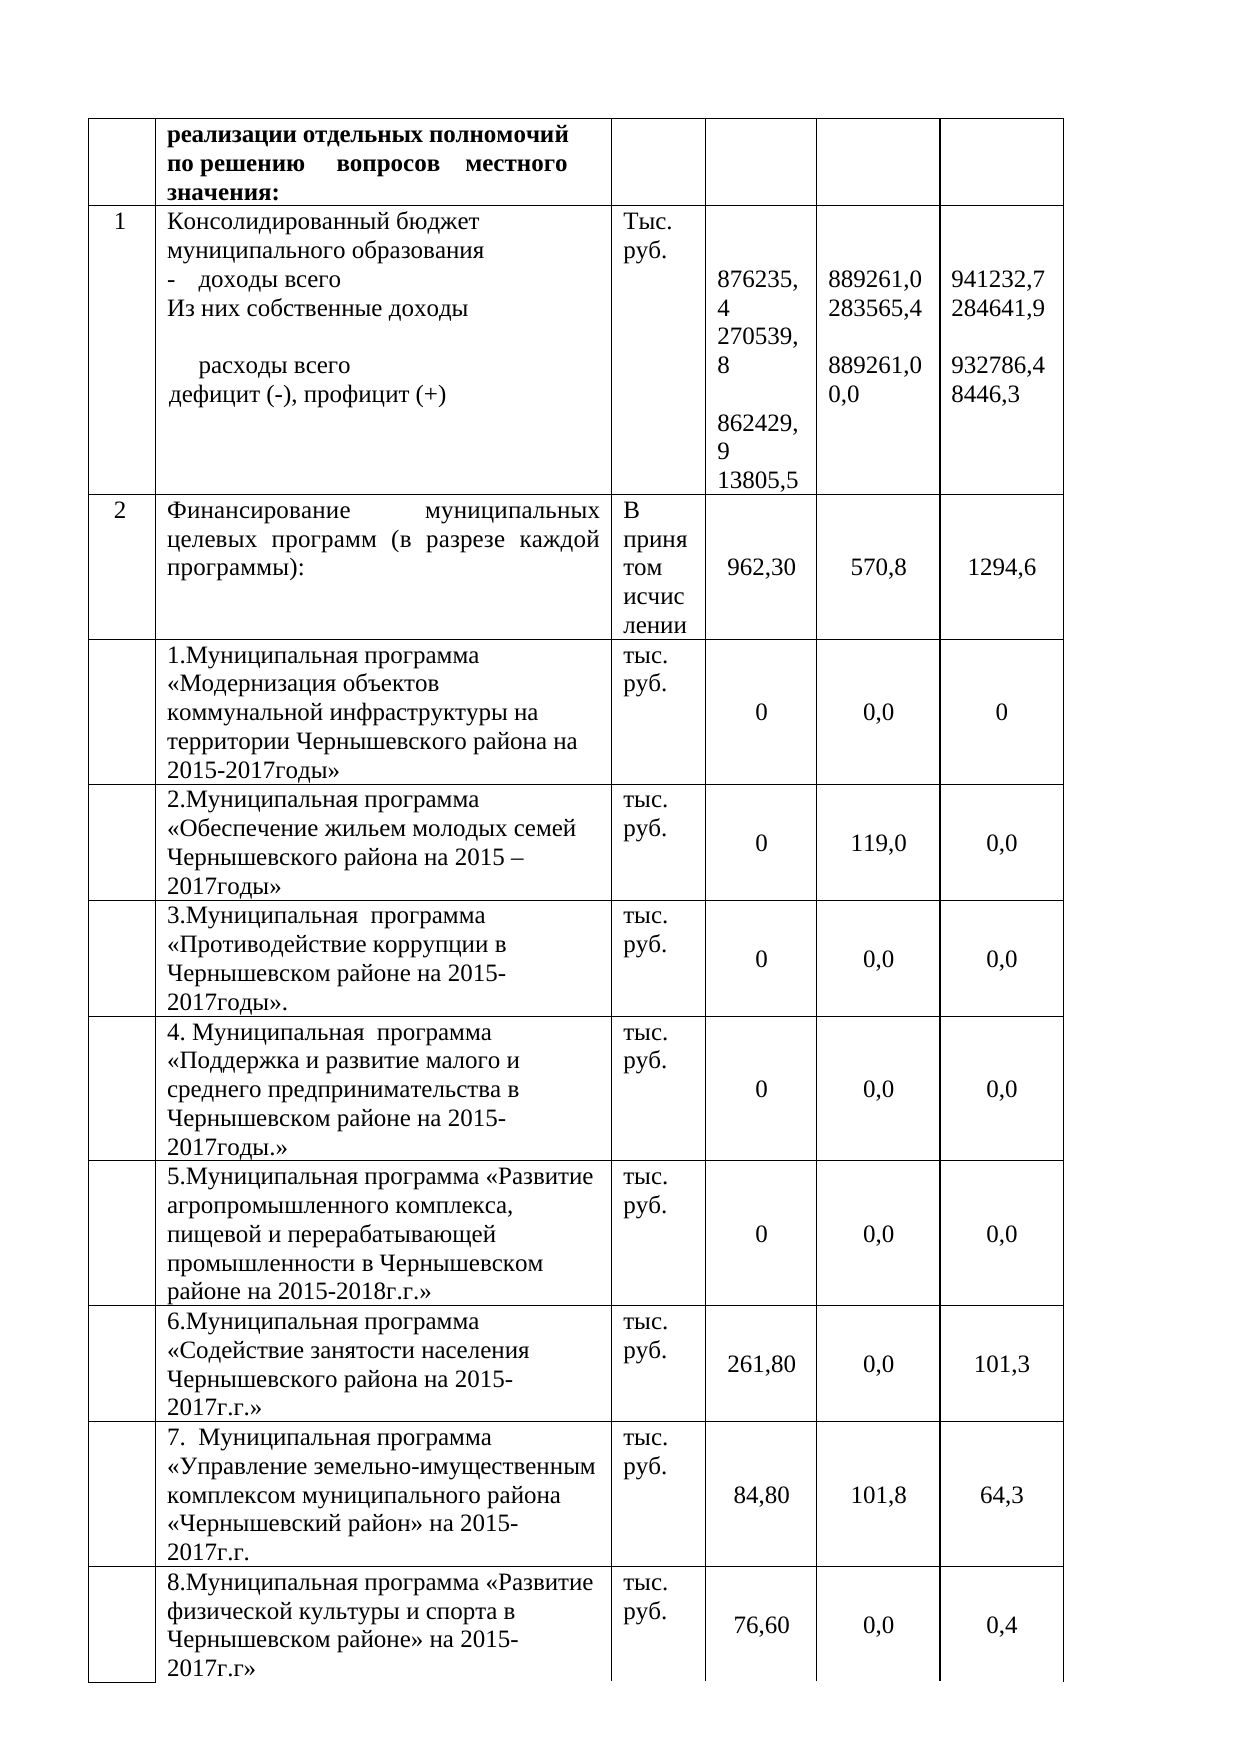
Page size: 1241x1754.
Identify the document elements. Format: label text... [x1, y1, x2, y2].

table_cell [156, 119, 611, 205]
table_cell 941232,7 284641,9 932786,4 8446,3 [941, 206, 1063, 494]
table_cell Б [89, 119, 155, 205]
table_cell 101,3 [941, 1306, 1063, 1421]
table_cell В принятом исчислении [612, 495, 705, 639]
table_cell [612, 119, 705, 205]
table_cell 0 [706, 640, 816, 783]
table_cell [89, 785, 155, 899]
table_cell 0 [941, 640, 1063, 783]
table_cell 0,0 [817, 1161, 939, 1305]
table_cell [89, 640, 155, 783]
table_cell 0,0 [817, 1306, 939, 1421]
table_cell 7. Муниципальная программа «Управление земельно-имущественным комплексом муниципального района «Чернышевский район» на 2015-2017г.г. [156, 1422, 611, 1566]
table_cell [89, 1161, 155, 1305]
table_cell 0 [706, 1017, 816, 1160]
table_cell тыс. руб. [612, 640, 705, 783]
table_cell 6.Муниципальная программа «Содействие занятости населения Чернышевского района на 2015-2017г.г.» [156, 1306, 611, 1421]
table_cell 1294,6 [941, 495, 1063, 639]
table_cell 101,8 [817, 1422, 939, 1566]
table_cell 76,60 [706, 1567, 817, 1682]
table_cell 1.Муниципальная программа «Модернизация объектов коммунальной инфраструктуры на территории Чернышевского района на 2015-2017годы» [156, 640, 611, 783]
table_cell [89, 901, 155, 1016]
table_cell 0,0 [817, 901, 939, 1016]
table_cell 64,3 [941, 1422, 1063, 1566]
table_cell тыс. руб. [612, 901, 705, 1016]
table_cell [89, 1306, 155, 1421]
table_cell Финансирование муниципальных целевых программ (в разрезе каждой программы): [156, 495, 611, 639]
table_cell 0 [706, 901, 816, 1016]
table_cell 0,0 [941, 785, 1063, 899]
table_cell 261,80 [706, 1306, 816, 1421]
table_cell [941, 119, 1063, 205]
table_cell 889261,0 283565,4 889261,0 0,0 [817, 206, 939, 494]
table_cell 2 [89, 495, 155, 639]
table_cell 1 [89, 206, 155, 494]
table_cell тыс. руб. [612, 1161, 705, 1305]
table_cell 8.Муниципальная программа «Развитие физической культуры и спорта в Чернышевском районе» на 2015-2017г.г» [156, 1567, 612, 1682]
table_cell [89, 1422, 155, 1566]
table_cell 0,0 [817, 1567, 940, 1682]
table_cell Консолидированный бюджет муниципального образования - доходы всего Из них собственные доходы расходы всего дефицит (-), профицит (+) [156, 206, 611, 494]
table_cell 0,0 [817, 640, 939, 783]
table_cell 962,30 [706, 495, 816, 639]
table_cell 0,4 [940, 1567, 1063, 1682]
table_cell 0 [706, 1161, 816, 1305]
table_cell [89, 1567, 155, 1682]
table_cell 3.Муниципальная программа «Противодействие коррупции в Чернышевском районе на 2015-2017годы». [156, 901, 611, 1016]
table_cell 84,80 [706, 1422, 816, 1566]
table_cell 570,8 [817, 495, 939, 639]
table_cell 5.Муниципальная программа «Развитие агропромышленного комплекса, пищевой и перерабатывающей промышленности в Чернышевском районе на 2015-2018г.г.» [156, 1161, 611, 1305]
table_cell [89, 1017, 155, 1160]
table_cell 0,0 [817, 1017, 939, 1160]
table_cell 0,0 [941, 901, 1063, 1016]
table_cell [706, 119, 816, 205]
table_cell тыс. руб. [612, 1017, 705, 1160]
table_cell тыс. руб. [612, 1567, 706, 1682]
table_cell [817, 119, 939, 205]
table_cell 0,0 [941, 1161, 1063, 1305]
table_cell 876235,4 270539,8 862429,9 13805,5 [706, 206, 816, 494]
table_cell тыс. руб. [612, 785, 705, 899]
table_cell 2.Муниципальная программа «Обеспечение жильем молодых семей Чернышевского района на 2015 – 2017годы» [156, 785, 611, 899]
table_cell 0 [706, 785, 816, 899]
table_cell 119,0 [817, 785, 939, 899]
table_cell тыс. руб. [612, 1422, 705, 1566]
table_cell Тыс. руб. [612, 206, 705, 494]
table_cell тыс. руб. [612, 1306, 705, 1421]
table_cell 4. Муниципальная программа «Поддержка и развитие малого и среднего предпринимательства в Чернышевском районе на 2015-2017годы.» [156, 1017, 611, 1160]
table_cell 0,0 [941, 1017, 1063, 1160]
